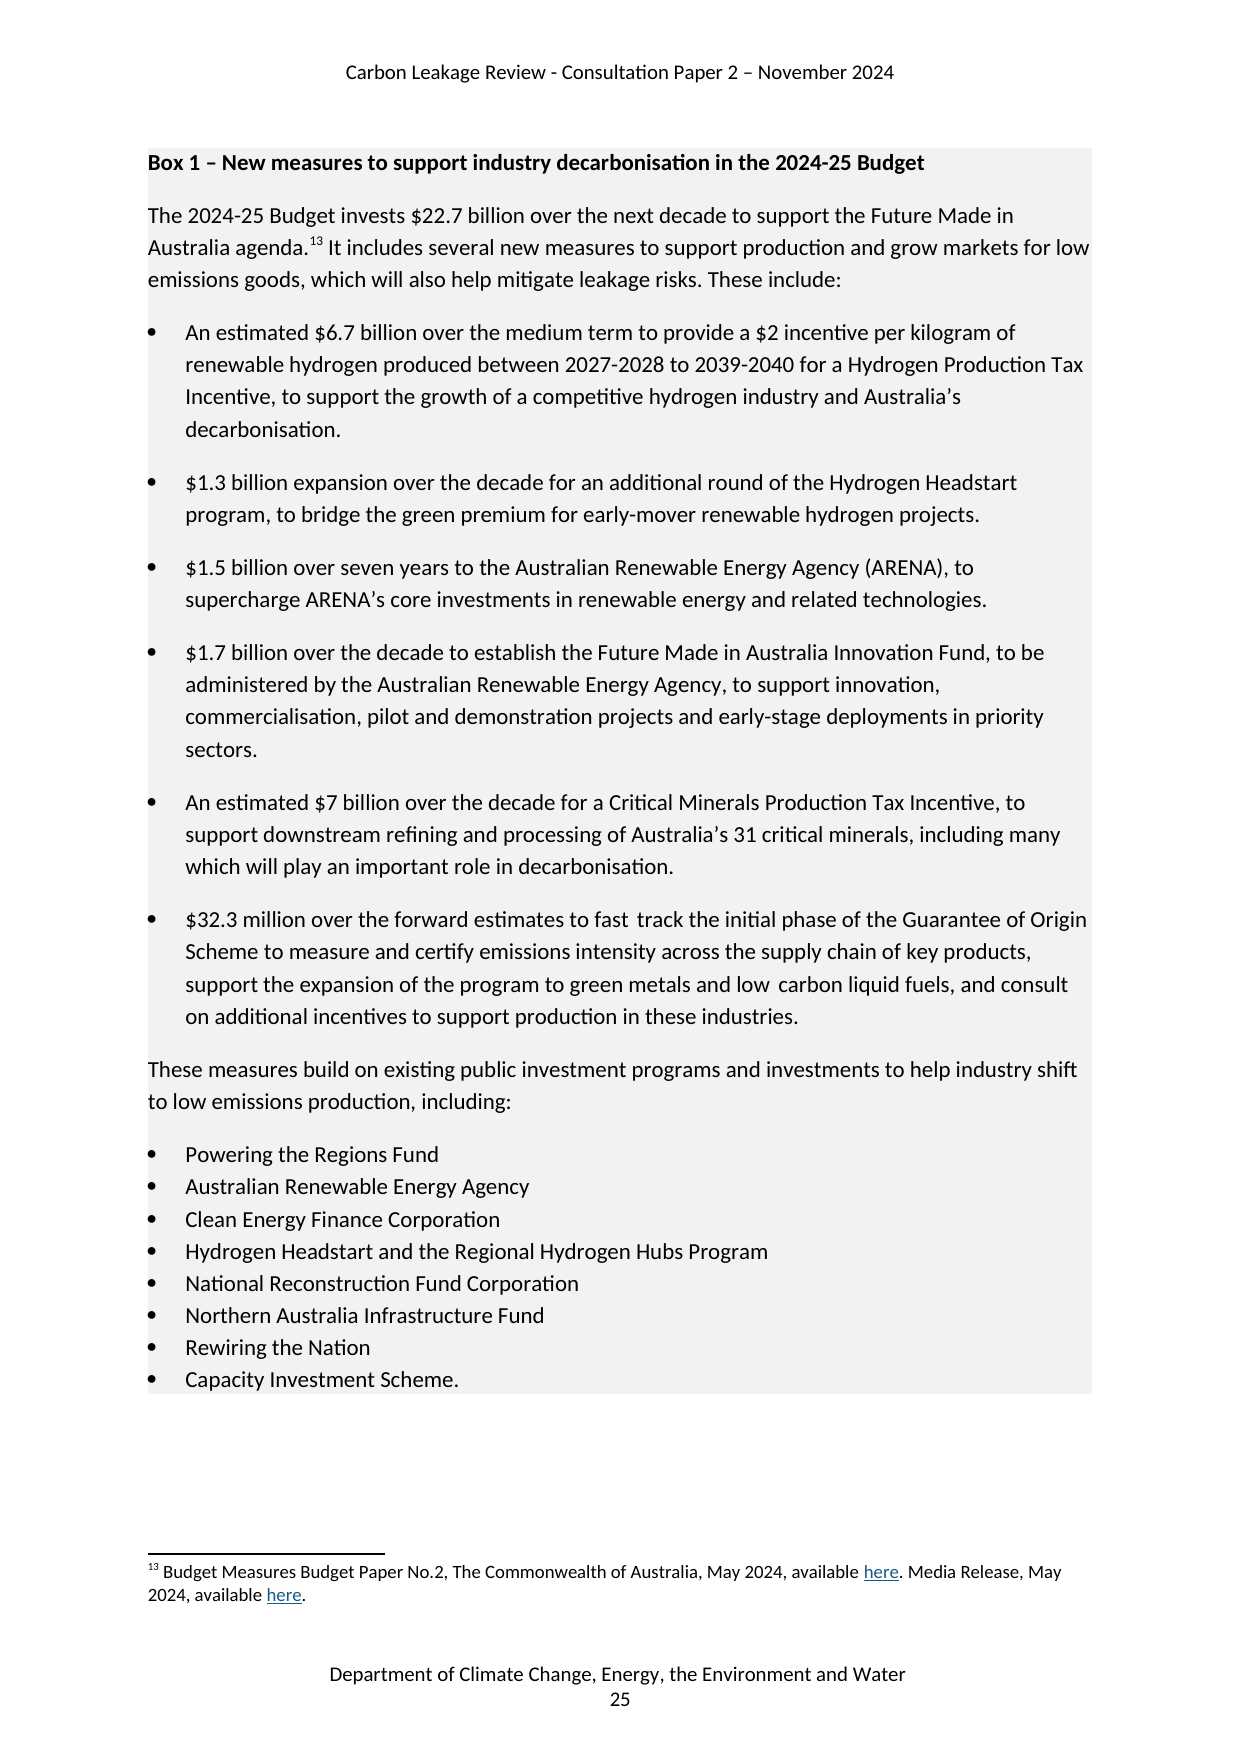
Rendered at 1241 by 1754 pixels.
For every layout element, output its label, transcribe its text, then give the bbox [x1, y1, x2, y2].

list $1.5 billion over seven years to the Australian Renewable Energy Agency (ARENA), to supercharge ARENA’s core investments in renewable energy and related technologies. [148, 553, 1092, 613]
list An estimated $7 billion over the decade for a Critical Minerals Production Tax Incentive, to support downstream refining and processing of Australia’s 31 critical minerals, including many which will play an important role in decarbonisation. [148, 788, 1092, 880]
list $1.3 billion expansion over the decade for an additional round of the Hydrogen Headstart program, to bridge the green premium for early-mover renewable hydrogen projects. [148, 468, 1092, 528]
list National Reconstruction Fund Corporation [148, 1269, 1092, 1297]
text These measures build on existing public investment programs and investments to help industry shift to low emissions production, including: [148, 1055, 1092, 1115]
list Capacity Investment Scheme. [148, 1366, 1092, 1394]
text The 2024-25 Budget invests $22.7 billion over the next decade to support the Future Made in Australia agenda. It includes several new measures to support production and grow markets for low emissions goods, which will also help mitigate leakage risks. These include: [148, 201, 1092, 293]
list Powering the Regions Fund [148, 1140, 1092, 1168]
list $32.3 million over the forward estimates to fast track the initial phase of the Guarantee of Origin Scheme to measure and certify emissions intensity across the supply chain of key products, support the expansion of the program to green metals and low carbon liquid fuels, and consult on additional incentives to support production in these industries. [148, 905, 1092, 1030]
list Rewiring the Nation [148, 1333, 1092, 1361]
list Clean Energy Finance Corporation [148, 1205, 1092, 1233]
list Hydrogen Headstart and the Regional Hydrogen Hubs Program [148, 1237, 1092, 1265]
list $1.7 billion over the decade to establish the Future Made in Australia Innovation Fund, to be administered by the Australian Renewable Energy Agency, to support innovation, commercialisation, pilot and demonstration projects and early-stage deployments in priority sectors. [148, 638, 1092, 763]
list Australian Renewable Energy Agency [148, 1172, 1092, 1201]
text Box 1 – New measures to support industry decarbonisation in the 2024-25 Budget [148, 148, 1092, 176]
list An estimated $6.7 billion over the medium term to provide a $2 incentive per kilogram of renewable hydrogen produced between 2027-2028 to 2039-2040 for a Hydrogen Production Tax Incentive, to support the growth of a competitive hydrogen industry and Australia’s decarbonisation. [148, 318, 1092, 443]
list Northern Australia Infrastructure Fund [148, 1301, 1092, 1329]
